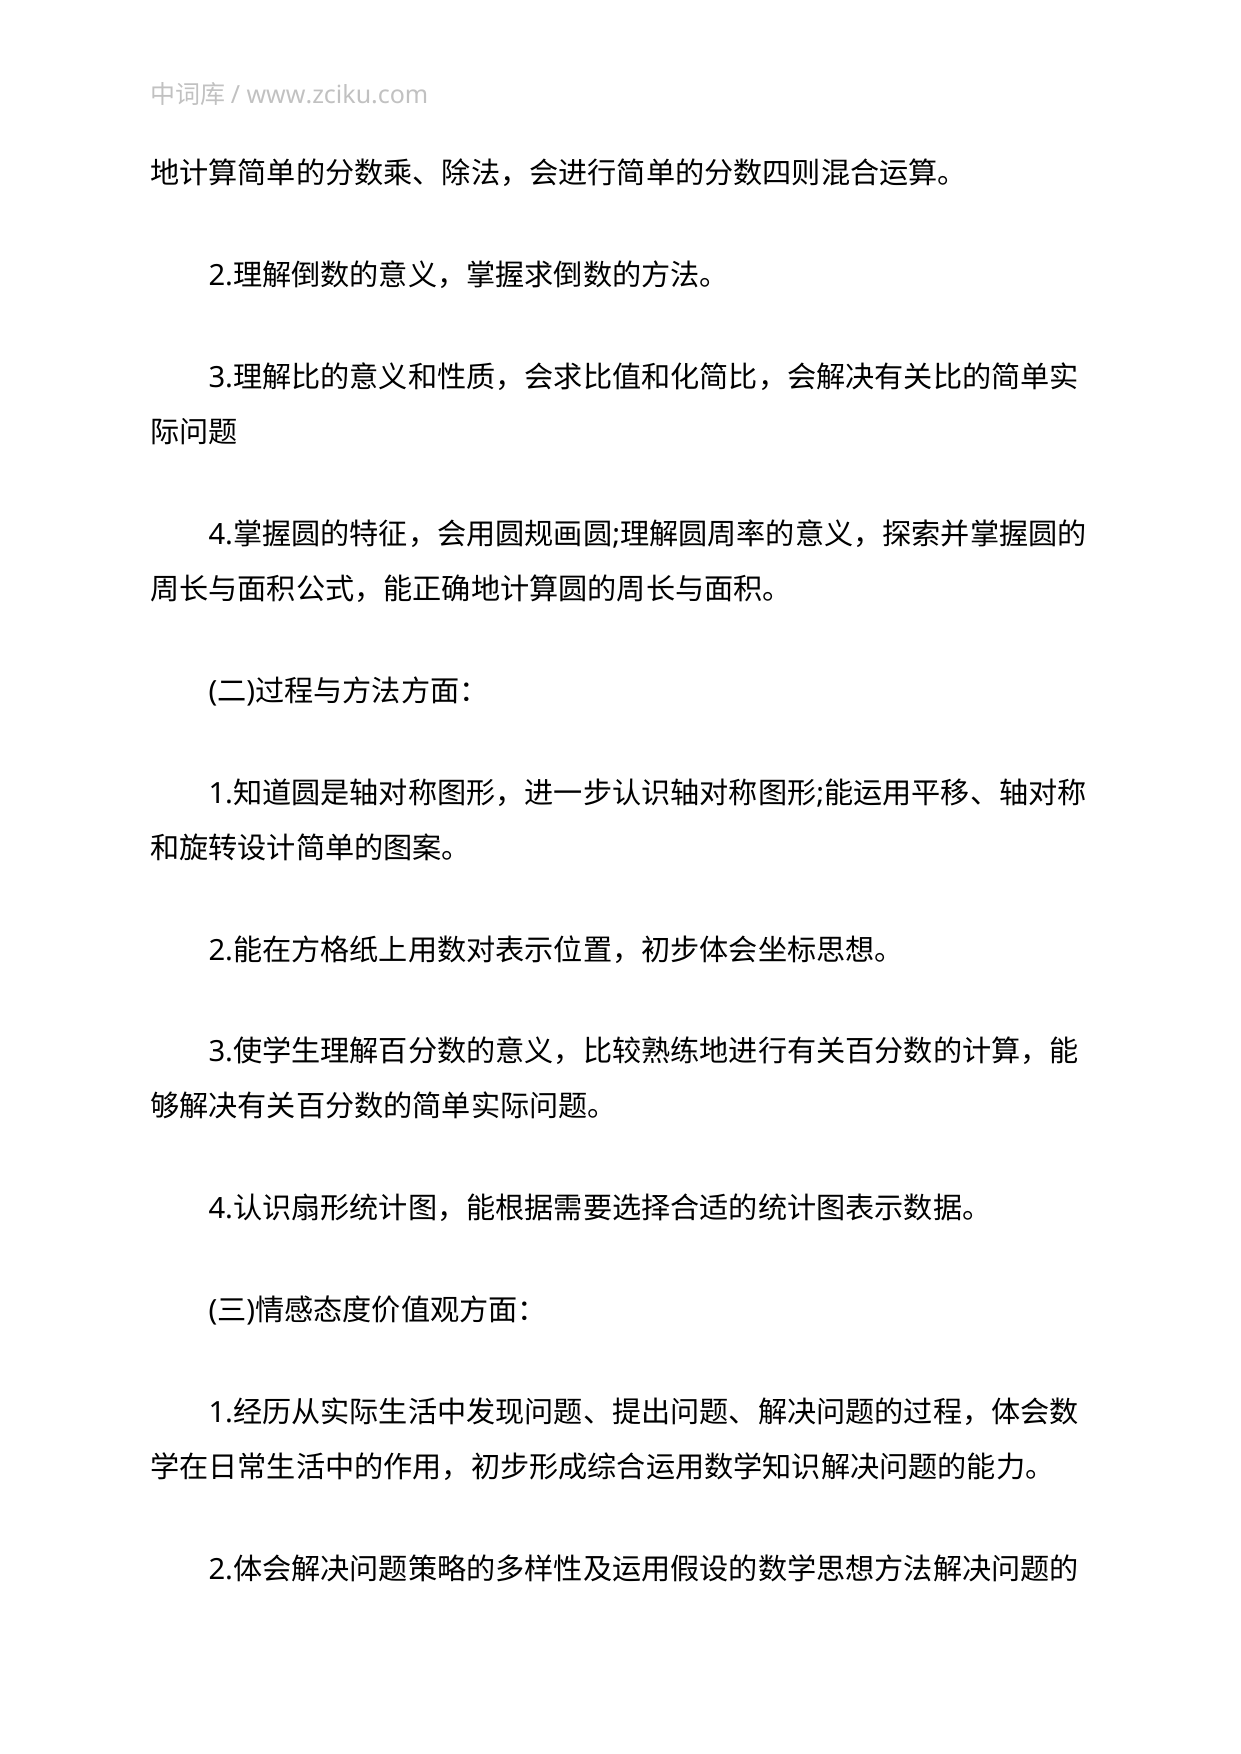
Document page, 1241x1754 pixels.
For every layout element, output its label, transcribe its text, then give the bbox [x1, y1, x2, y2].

text 4.认识扇形统计图，能根据需要选择合适的统计图表示数据。 [150, 1185, 1090, 1227]
text 3.理解比的意义和性质，会求比值和化简比，会解决有关比的简单实际问题 [150, 354, 1090, 451]
text 4.掌握圆的特征，会用圆规画圆;理解圆周率的意义，探索并掌握圆的周长与面积公式，能正确地计算圆的周长与面积。 [150, 511, 1090, 608]
text 1.经历从实际生活中发现问题、提出问题、解决问题的过程，体会数学在日常生活中的作用，初步形成综合运用数学知识解决问题的能力。 [150, 1389, 1090, 1486]
text 1.知道圆是轴对称图形，进一步认识轴对称图形;能运用平移、轴对称和旋转设计简单的图案。 [150, 769, 1090, 867]
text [150, 1546, 1090, 1588]
text (三)情感态度价值观方面： [150, 1287, 1090, 1329]
text (二)过程与方法方面： [150, 667, 1090, 710]
text 2.能在方格纸上用数对表示位置，初步体会坐标思想。 [150, 926, 1090, 968]
text 2.理解倒数的意义，掌握求倒数的方法。 [150, 252, 1090, 294]
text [150, 150, 1090, 192]
text 3.使学生理解百分数的意义，比较熟练地进行有关百分数的计算，能够解决有关百分数的简单实际问题。 [150, 1028, 1090, 1125]
